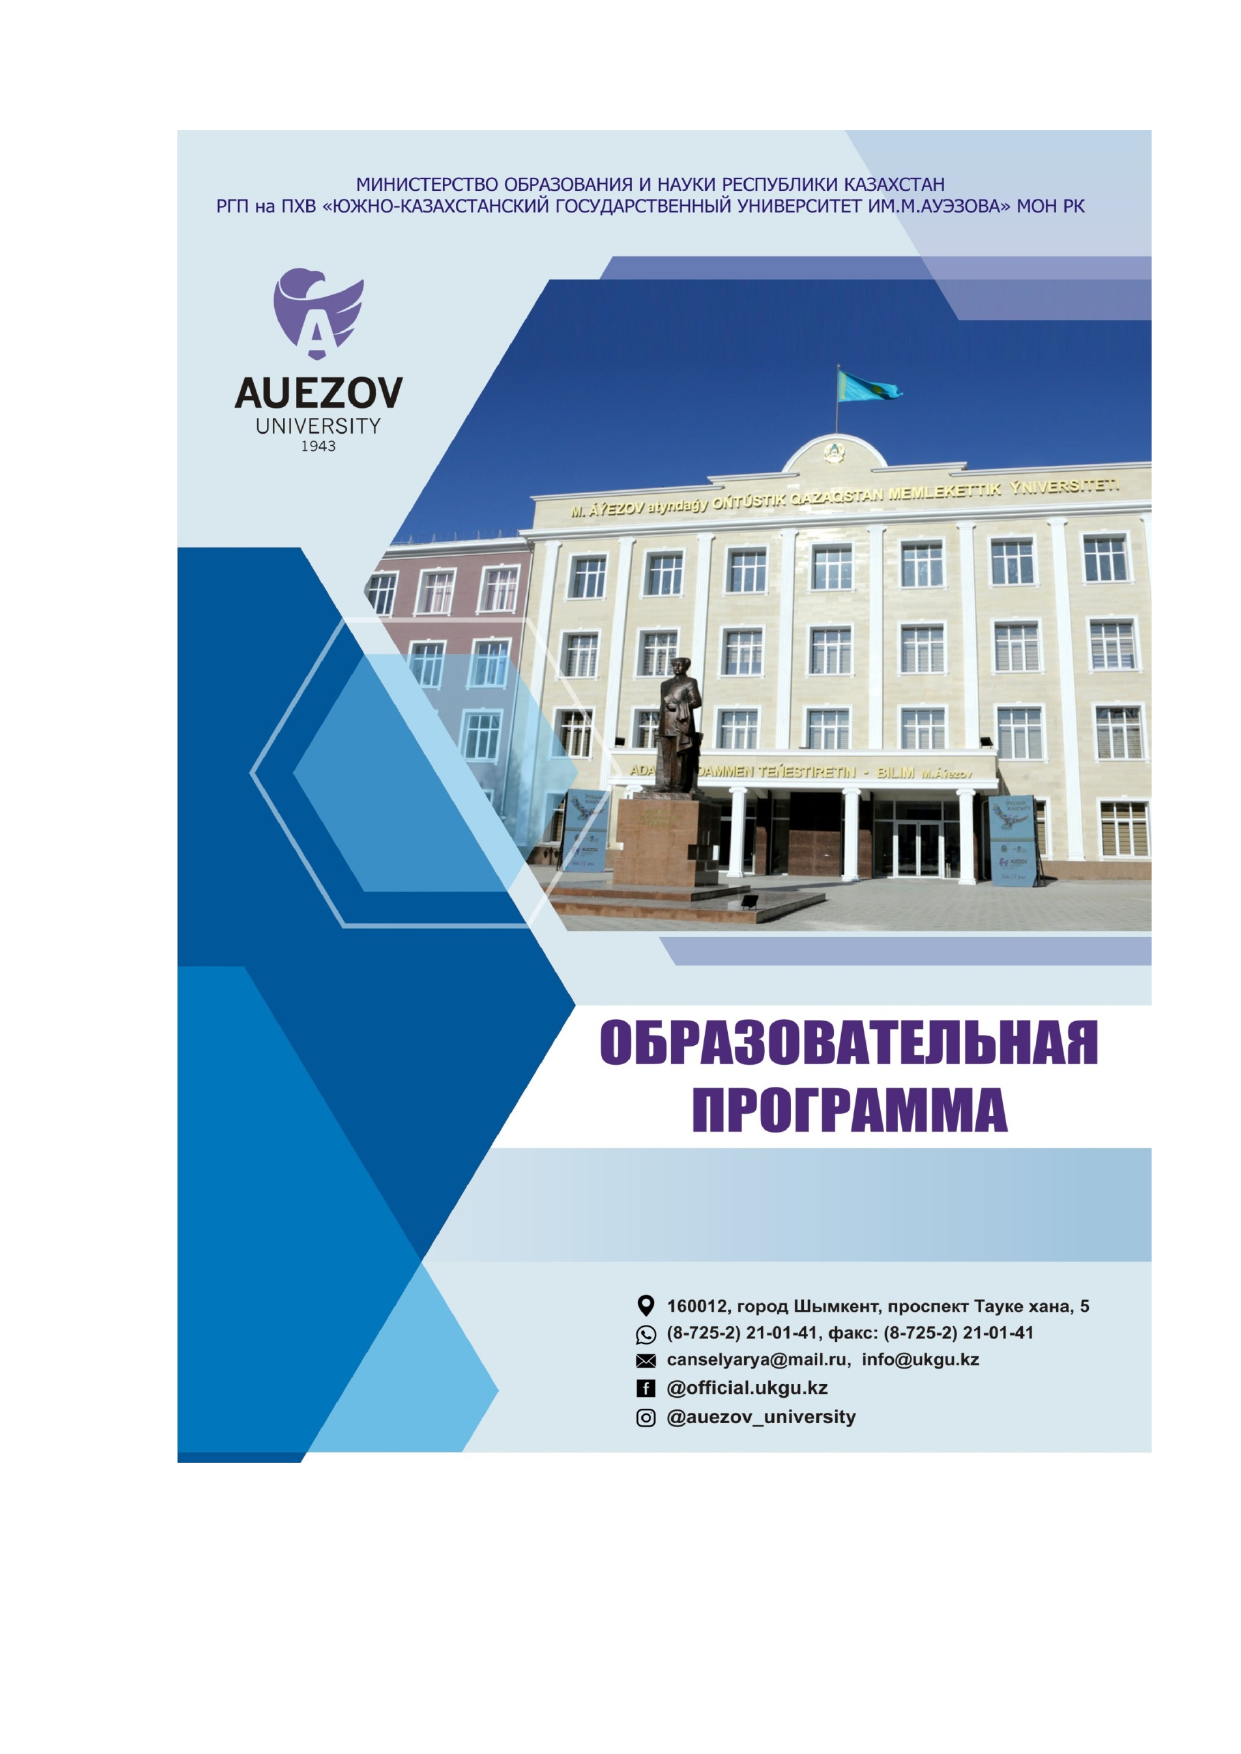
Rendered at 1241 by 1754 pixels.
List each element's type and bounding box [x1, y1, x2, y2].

picture [177, 130, 1152, 1463]
